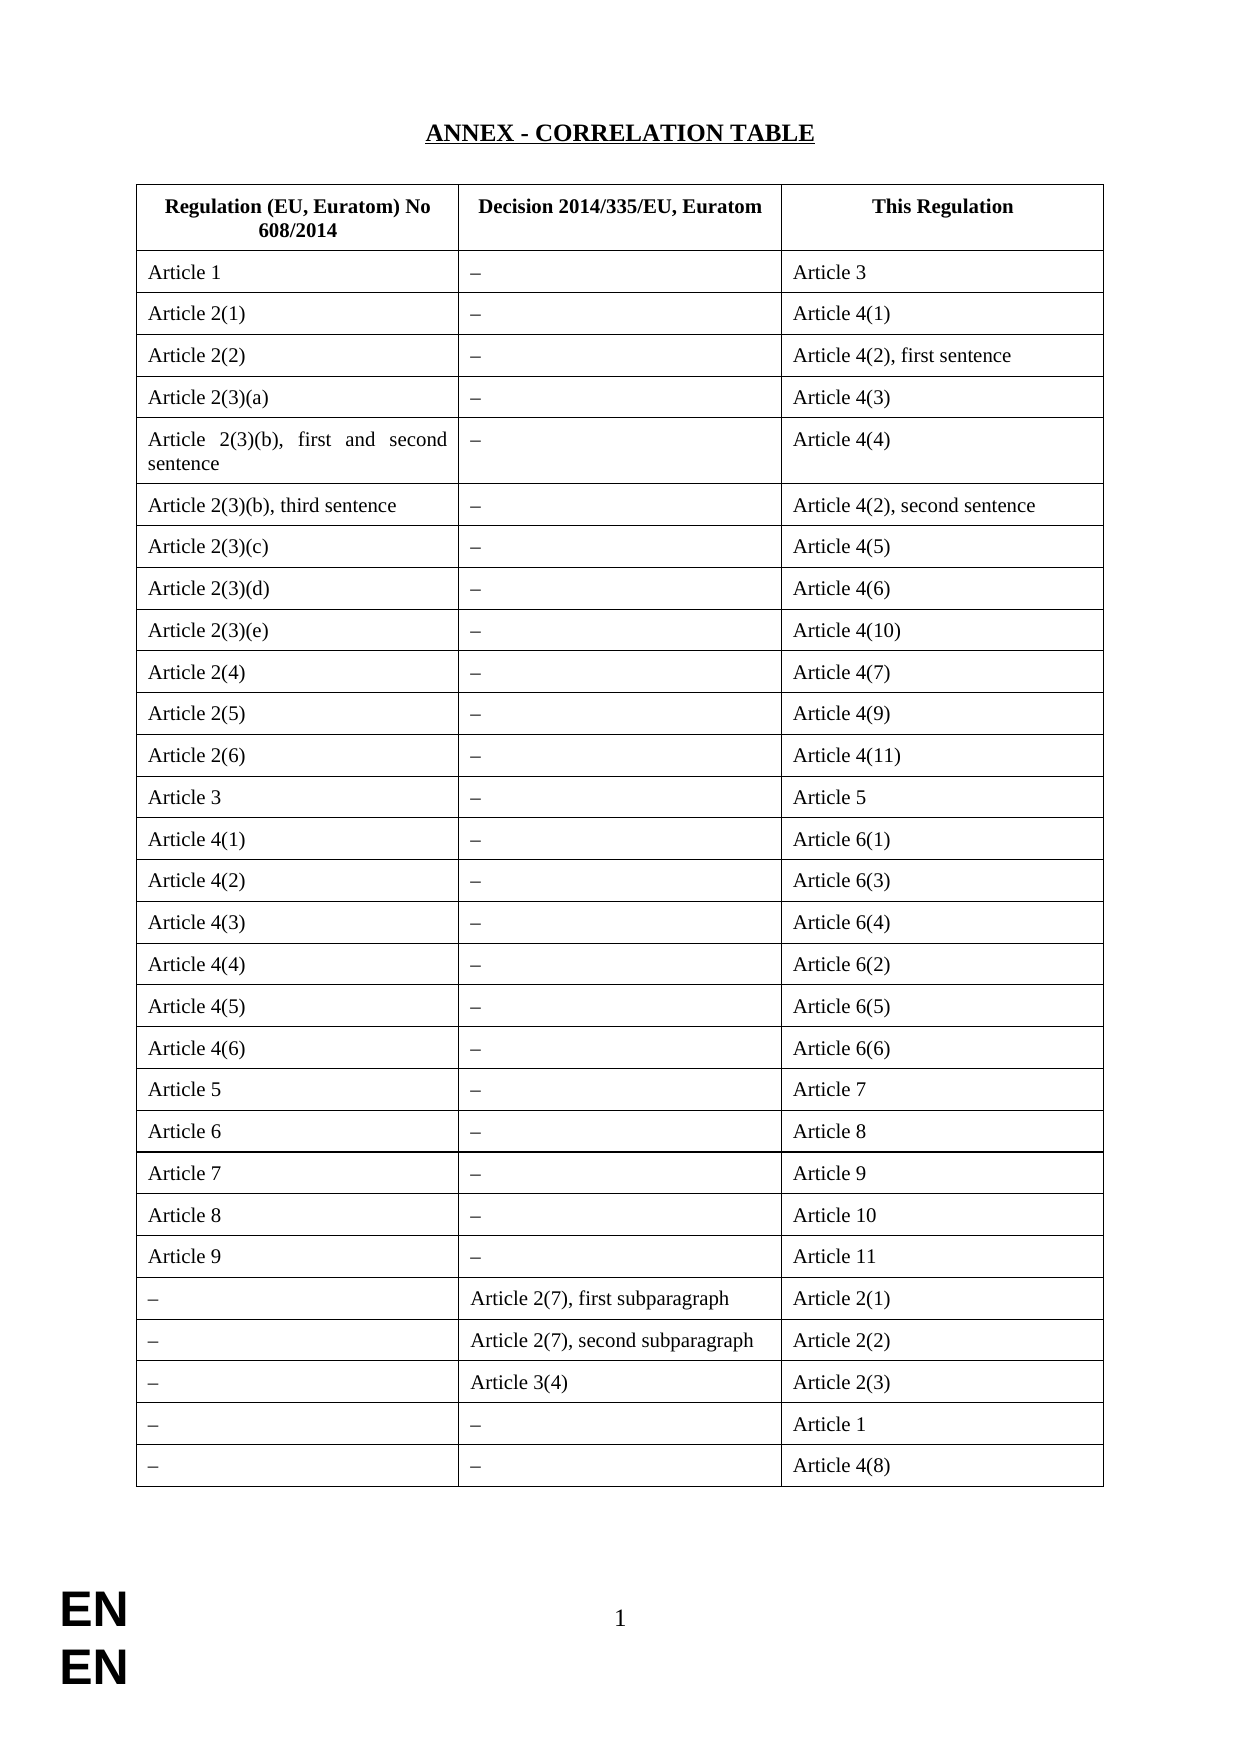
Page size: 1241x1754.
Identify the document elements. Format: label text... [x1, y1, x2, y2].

table_cell – [459, 1027, 781, 1068]
table_cell Article 4(3) [137, 902, 458, 943]
table_cell – [459, 818, 781, 859]
table_cell – [459, 860, 781, 901]
table_cell Article 4(2), first sentence [782, 335, 1103, 376]
table_cell Article 1 [137, 251, 458, 292]
table_cell Article 2(2) [782, 1320, 1103, 1360]
table_cell Article 7 [782, 1069, 1103, 1110]
table_cell Article 4(1) [782, 293, 1103, 334]
table_cell Article 2(7), first subparagraph [459, 1278, 781, 1318]
table_cell Article 4(6) [137, 1027, 458, 1068]
table_cell Article 6(5) [782, 985, 1103, 1026]
table_cell – [459, 735, 781, 776]
table_cell Article 2(7), second subparagraph [459, 1320, 781, 1360]
table_cell Article 6(3) [782, 860, 1103, 901]
table_cell – [459, 526, 781, 567]
table_cell Article 4(8) [782, 1445, 1103, 1486]
table_cell Article 2(3)(b), first and second sentence [137, 418, 458, 483]
table_cell – [459, 568, 781, 608]
table_cell Article 2(3) [782, 1361, 1103, 1402]
table_cell Article 4(6) [782, 568, 1103, 608]
table_cell Article 2(2) [137, 335, 458, 376]
table_cell – [459, 484, 781, 525]
table_cell Article 9 [782, 1153, 1103, 1193]
table_cell Article 2(3)(e) [137, 610, 458, 650]
table_cell – [137, 1445, 458, 1486]
table_cell – [137, 1278, 458, 1318]
table_cell – [459, 335, 781, 376]
table_header Decision 2014/335/EU, Euratom [459, 185, 781, 250]
table_cell Article 5 [782, 777, 1103, 817]
table_cell Article 2(3)(d) [137, 568, 458, 608]
table_cell Article 2(1) [137, 293, 458, 334]
table_cell Article 2(4) [137, 651, 458, 692]
table_cell – [137, 1403, 458, 1444]
table_cell – [459, 1236, 781, 1277]
table_cell Article 3 [137, 777, 458, 817]
table_cell Article 4(7) [782, 651, 1103, 692]
table_cell Article 6(1) [782, 818, 1103, 859]
table_cell – [459, 902, 781, 943]
table_cell Article 6(6) [782, 1027, 1103, 1068]
text ANNEX - CORRELATION TABLE [148, 118, 1092, 147]
table_cell – [459, 1069, 781, 1110]
table_cell Article 3 [782, 251, 1103, 292]
table_cell – [459, 944, 781, 984]
table_cell Article 4(1) [137, 818, 458, 859]
table_cell Article 2(5) [137, 693, 458, 734]
table_cell Article 1 [782, 1403, 1103, 1444]
table_cell Article 2(3)(b), third sentence [137, 484, 458, 525]
table_cell – [459, 251, 781, 292]
table_cell Article 9 [137, 1236, 458, 1277]
table_cell – [459, 377, 781, 417]
table_cell Article 2(6) [137, 735, 458, 776]
table_cell – [459, 1153, 781, 1193]
table_cell Article 8 [782, 1111, 1103, 1151]
table_cell Article 6 [137, 1111, 458, 1151]
table_cell – [459, 1445, 781, 1486]
table_cell – [459, 293, 781, 334]
table_cell Article 6(4) [782, 902, 1103, 943]
table_cell Article 4(9) [782, 693, 1103, 734]
table_cell – [459, 651, 781, 692]
table_cell Article 4(4) [137, 944, 458, 984]
table_cell Article 4(10) [782, 610, 1103, 650]
table_cell – [459, 418, 781, 483]
table_cell – [137, 1361, 458, 1402]
table_cell Article 3(4) [459, 1361, 781, 1402]
table_cell Article 2(3)(c) [137, 526, 458, 567]
table_cell Article 4(2), second sentence [782, 484, 1103, 525]
table_cell Article 8 [137, 1194, 458, 1235]
table_cell – [459, 985, 781, 1026]
table_cell – [459, 1194, 781, 1235]
table_cell – [137, 1320, 458, 1360]
table_cell Article 11 [782, 1236, 1103, 1277]
table_cell Article 7 [137, 1153, 458, 1193]
table_cell Article 6(2) [782, 944, 1103, 984]
table_cell Article 5 [137, 1069, 458, 1110]
table_cell Article 4(2) [137, 860, 458, 901]
table_cell Article 4(4) [782, 418, 1103, 483]
table_cell Article 2(3)(a) [137, 377, 458, 417]
table_cell – [459, 610, 781, 650]
table_cell – [459, 777, 781, 817]
table_cell – [459, 693, 781, 734]
table_cell Article 4(11) [782, 735, 1103, 776]
table_cell Article 4(3) [782, 377, 1103, 417]
table_header Regulation (EU, Euratom) No 608/2014 [137, 185, 458, 250]
table_cell Article 4(5) [137, 985, 458, 1026]
table_cell Article 2(1) [782, 1278, 1103, 1318]
table_cell – [459, 1403, 781, 1444]
table_cell – [459, 1111, 781, 1151]
table_cell Article 4(5) [782, 526, 1103, 567]
table_cell Article 10 [782, 1194, 1103, 1235]
table_header This Regulation [782, 185, 1103, 250]
